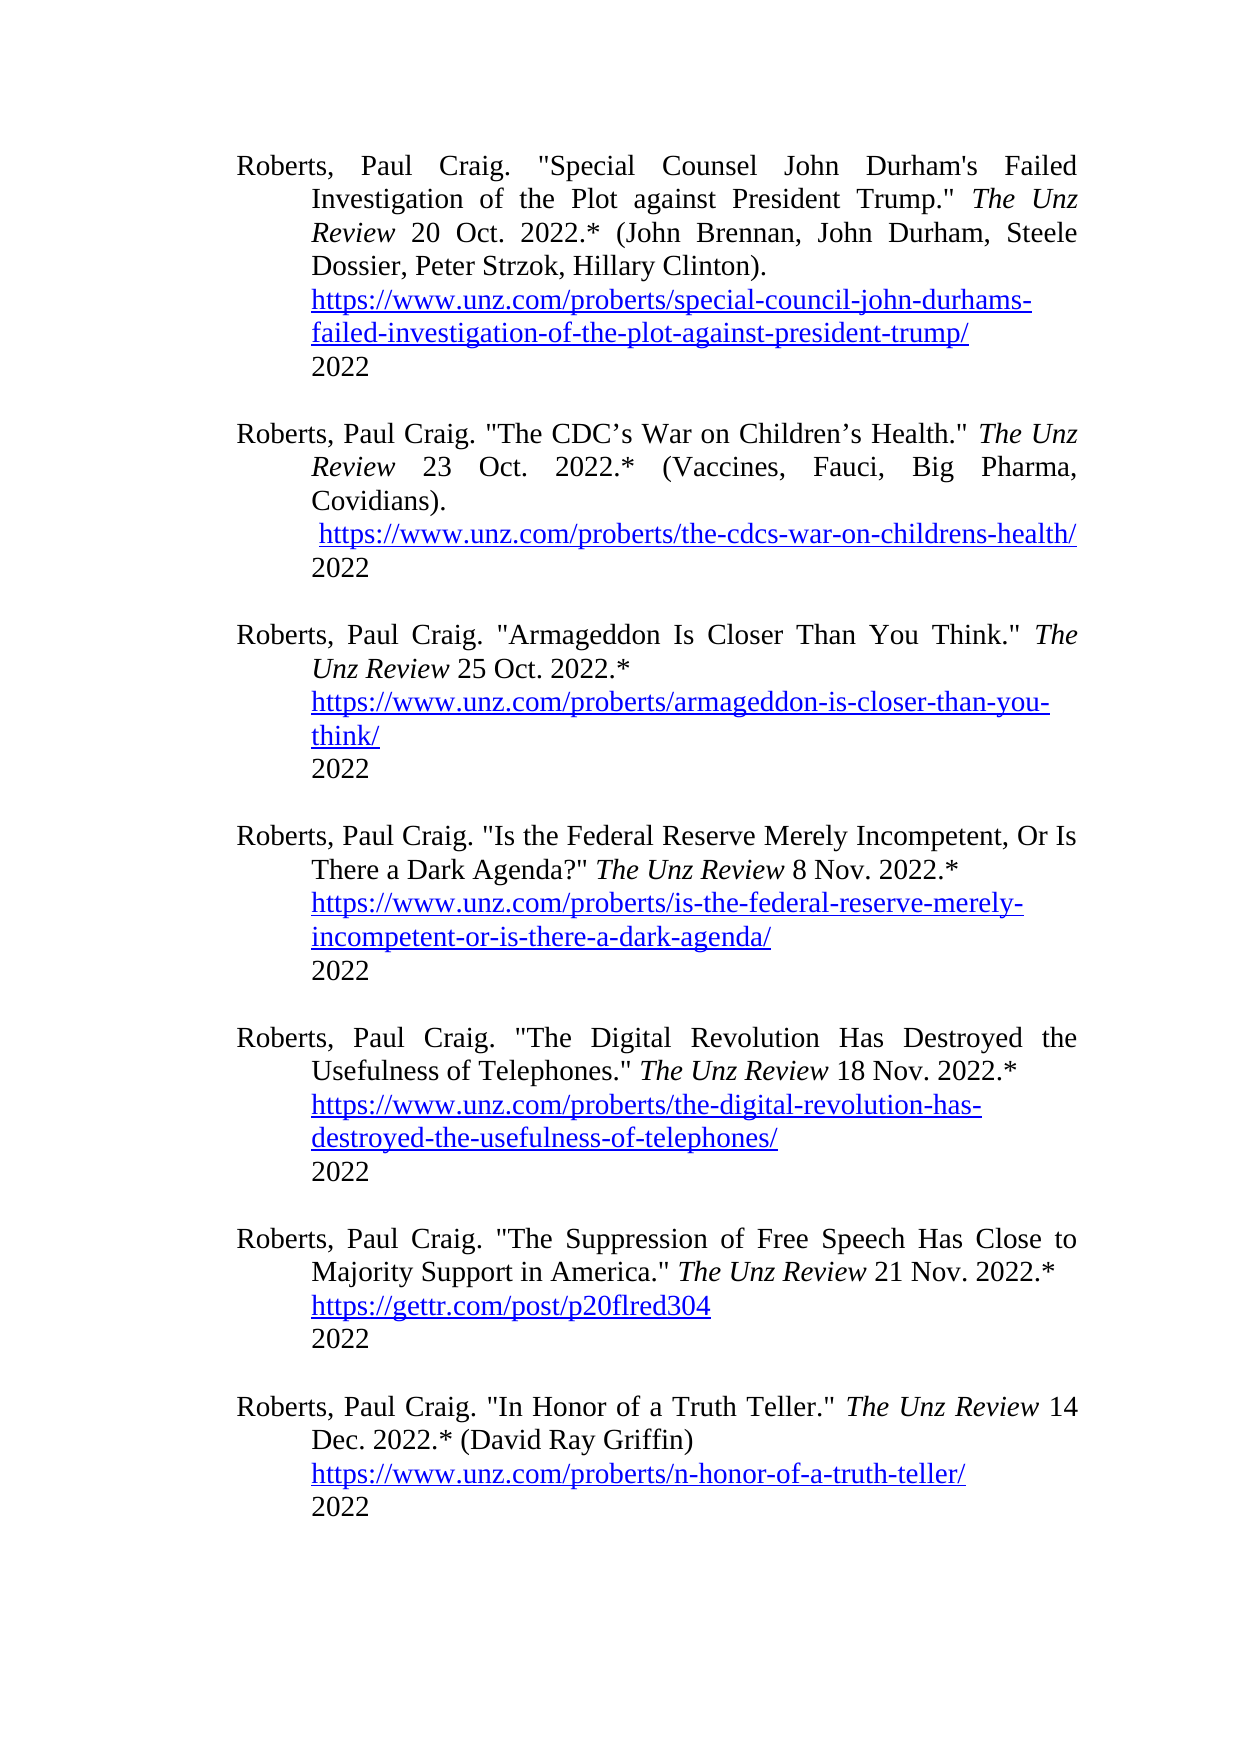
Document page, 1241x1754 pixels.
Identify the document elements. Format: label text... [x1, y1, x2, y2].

text Roberts, Paul Craig. "Armageddon Is Closer Than You Think." The Unz Review 25 Oct. 2022.* [236, 617, 1078, 684]
text https://www.unz.com/proberts/n-honor-of-a-truth-teller/ [236, 1456, 1078, 1489]
text 2022 [236, 349, 1078, 382]
text https://gettr.com/post/p20flred304 [236, 1288, 1078, 1322]
text Roberts, Paul Craig. "In Honor of a Truth Teller." The Unz Review 14 Dec. 2022.* (David Ray Griffin) [236, 1389, 1078, 1456]
text https://www.unz.com/proberts/the-digital-revolution-has-destroyed-the-usefulness-of-telephones/ [236, 1087, 1078, 1154]
text https://www.unz.com/proberts/special-council-john-durhams-failed-investigation-of-the-plot-against-president-trump/ [236, 282, 1078, 349]
text Roberts, Paul Craig. "The CDC’s War on Children’s Health." The Unz Review 23 Oct. 2022.* (Vaccines, Fauci, Big Pharma, Covidians). [236, 416, 1078, 517]
text 2022 [236, 953, 1078, 986]
text https://www.unz.com/proberts/is-the-federal-reserve-merely-incompetent-or-is-there-a-dark-agenda/ [236, 886, 1078, 953]
text 2022 [236, 1322, 1078, 1355]
text 2022 [236, 1154, 1078, 1187]
text Roberts, Paul Craig. "The Suppression of Free Speech Has Close to Majority Support in America." The Unz Review 21 Nov. 2022.* [236, 1221, 1078, 1288]
text 2022 [311, 550, 1078, 584]
text 2022 [236, 1489, 1078, 1523]
text Roberts, Paul Craig. "Is the Federal Reserve Merely Incompetent, Or Is There a Dark Agenda?" The Unz Review 8 Nov. 2022.* [236, 818, 1078, 886]
text 2022 [236, 751, 1078, 785]
text https://www.unz.com/proberts/armageddon-is-closer-than-you-think/ [236, 684, 1078, 751]
text Roberts, Paul Craig. "The Digital Revolution Has Destroyed the Usefulness of Telephones." The Unz Review 18 Nov. 2022.* [236, 1020, 1078, 1087]
text https://www.unz.com/proberts/the-cdcs-war-on-childrens-health/ [311, 517, 1078, 550]
text Roberts, Paul Craig. "Special Counsel John Durham's Failed Investigation of the Plot against President Trump." The Unz Review 20 Oct. 2022.* (John Brennan, John Durham, Steele Dossier, Peter Strzok, Hillary Clinton). [236, 148, 1078, 282]
